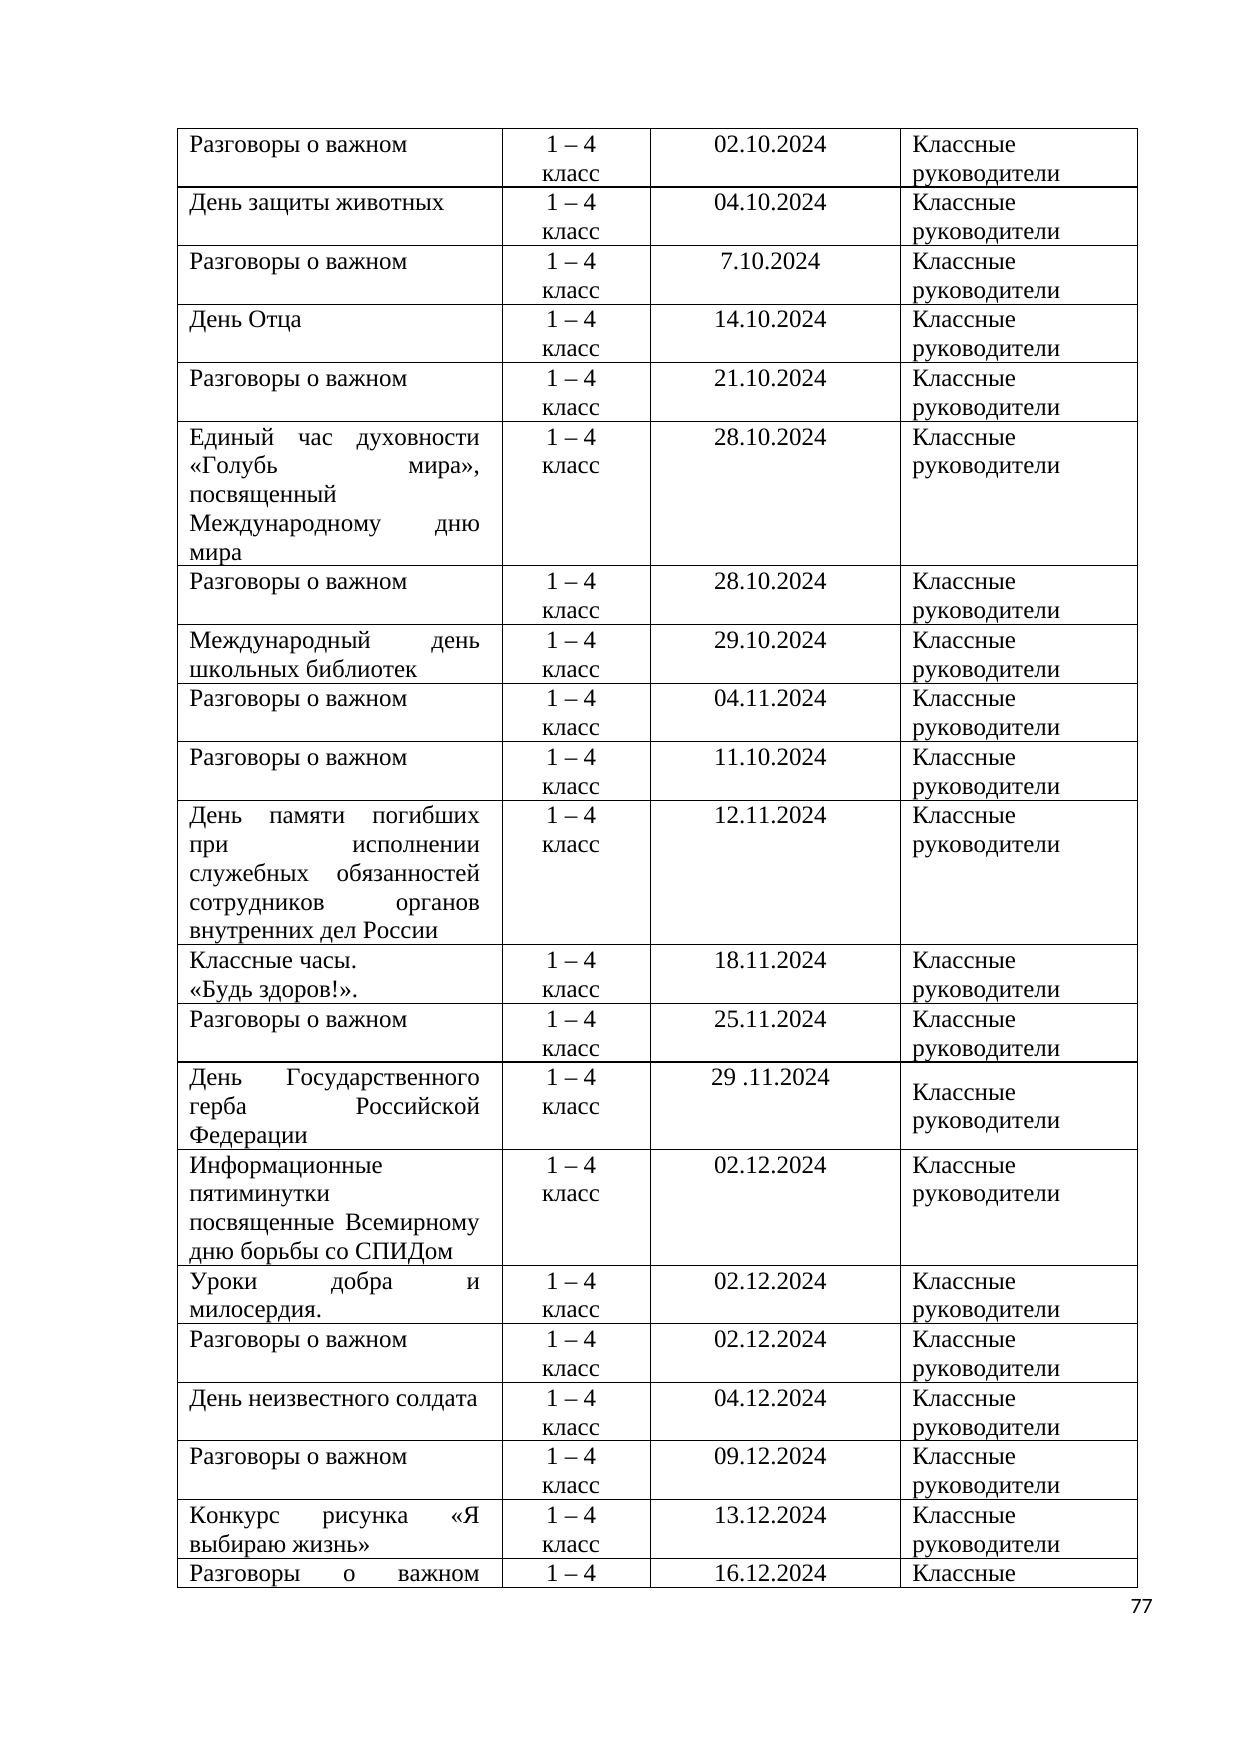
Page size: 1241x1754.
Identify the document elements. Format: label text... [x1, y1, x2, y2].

table_cell 1 – 4 класс [503, 363, 650, 421]
table_cell Разговоры о важном [178, 1324, 502, 1382]
table_cell 16.12.2024 [651, 1559, 900, 1587]
table_cell 1 – 4 класс [503, 945, 650, 1003]
table_cell Классные руководители [901, 422, 1137, 565]
table_cell 1 – 4 класс [503, 684, 650, 741]
table_cell 1 – 4 класс [503, 1266, 650, 1323]
table_cell 02.12.2024 [651, 1150, 900, 1265]
table_cell 1 – 4 класс [503, 1383, 650, 1440]
table_cell 02.10.2024 [651, 129, 900, 186]
table_cell 04.11.2024 [651, 684, 900, 741]
table_cell 1 – 4 класс [503, 422, 650, 565]
table_cell Классные руководители [901, 1441, 1137, 1499]
table_cell 12.11.2024 [651, 801, 900, 944]
table_cell 18.11.2024 [651, 945, 900, 1003]
table_cell Классные руководители [901, 801, 1137, 944]
table_cell Международный день школьных библиотек [178, 625, 502, 682]
table_cell 1 – 4 класс [503, 801, 650, 944]
table_cell 13.12.2024 [651, 1500, 900, 1557]
table_cell Классные руководители [901, 1266, 1137, 1323]
table_cell Уроки добра и милосердия. [178, 1266, 502, 1323]
table_cell 1 – 4 класс [503, 129, 650, 186]
table_cell Классные руководители [901, 129, 1137, 186]
table_cell 1 – 4 класс [503, 1063, 650, 1149]
table_cell 04.12.2024 [651, 1383, 900, 1440]
table_cell 14.10.2024 [651, 305, 900, 362]
table_cell 1 – 4 класс [503, 1004, 650, 1061]
table_cell 02.12.2024 [651, 1324, 900, 1382]
table_cell 1 – 4 класс [503, 1150, 650, 1265]
table_cell 1 – 4 класс [503, 1500, 650, 1557]
table_cell 29.10.2024 [651, 625, 900, 682]
table_cell 1 – 4 класс [503, 1441, 650, 1499]
table_cell 1 – 4 класс [503, 1559, 650, 1587]
table_cell Классные руководители [901, 1383, 1137, 1440]
table_cell День памяти погибших при исполнении служебных обязанностей сотрудников органов внутренних дел России [178, 801, 502, 944]
table_cell 29 .11.2024 [651, 1063, 900, 1149]
table_cell Классные руководители [901, 1324, 1137, 1382]
table_cell 02.12.2024 [651, 1266, 900, 1323]
table_cell Классные руководители [901, 625, 1137, 682]
table_cell Классные руководители [901, 363, 1137, 421]
table_cell 11.10.2024 [651, 742, 900, 799]
table_cell 28.10.2024 [651, 566, 900, 624]
table_cell Разговоры о важном [178, 1441, 502, 1499]
table_cell 1 – 4 класс [503, 246, 650, 303]
table_cell 1 – 4 класс [503, 625, 650, 682]
table_cell День защиты животных [178, 188, 502, 245]
table_cell 1 – 4 класс [503, 566, 650, 624]
table_cell День Государственного герба Российской Федерации [178, 1063, 502, 1149]
table_cell Разговоры о важном [178, 566, 502, 624]
table_cell 21.10.2024 [651, 363, 900, 421]
table_cell Разговоры о важном [178, 246, 502, 303]
table_cell 7.10.2024 [651, 246, 900, 303]
table_cell Единый час духовности «Голубь мира», посвященный Международному дню мира [178, 422, 502, 565]
table_cell 09.12.2024 [651, 1441, 900, 1499]
table_cell Классные руководители [901, 188, 1137, 245]
table_cell Классные руководители [901, 1150, 1137, 1265]
table_cell Конкурс рисунка «Я выбираю жизнь» [178, 1500, 502, 1557]
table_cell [178, 1559, 502, 1587]
table_cell Разговоры о важном [178, 363, 502, 421]
table_cell Информационные пятиминутки посвященные Всемирному дню борьбы со СПИДом [178, 1150, 502, 1265]
table_cell 1 – 4 класс [503, 1324, 650, 1382]
table_cell Разговоры о важном [178, 1004, 502, 1061]
table_cell Классные руководители [901, 1500, 1137, 1557]
table_cell 1 – 4 класс [503, 742, 650, 799]
table_cell 28.10.2024 [651, 422, 900, 565]
table_cell Классные руководители [901, 945, 1137, 1003]
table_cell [901, 1559, 1137, 1587]
table_cell Классные руководители [901, 684, 1137, 741]
table_cell Классные руководители [901, 566, 1137, 624]
table_cell День Отца [178, 305, 502, 362]
table_cell Разговоры о важном [178, 129, 502, 186]
table_cell 1 – 4 класс [503, 305, 650, 362]
table_cell Классные руководители [901, 305, 1137, 362]
table_cell Разговоры о важном [178, 742, 502, 799]
table_cell Классные руководители [901, 1063, 1137, 1149]
table_cell 04.10.2024 [651, 188, 900, 245]
table_cell Классные руководители [901, 246, 1137, 303]
table_cell Разговоры о важном [178, 684, 502, 741]
table_cell День неизвестного солдата [178, 1383, 502, 1440]
table_cell Классные руководители [901, 742, 1137, 799]
table_cell 25.11.2024 [651, 1004, 900, 1061]
table_cell 1 – 4 класс [503, 188, 650, 245]
table_cell Классные часы. «Будь здоров!». [178, 945, 502, 1003]
table_cell Классные руководители [901, 1004, 1137, 1061]
